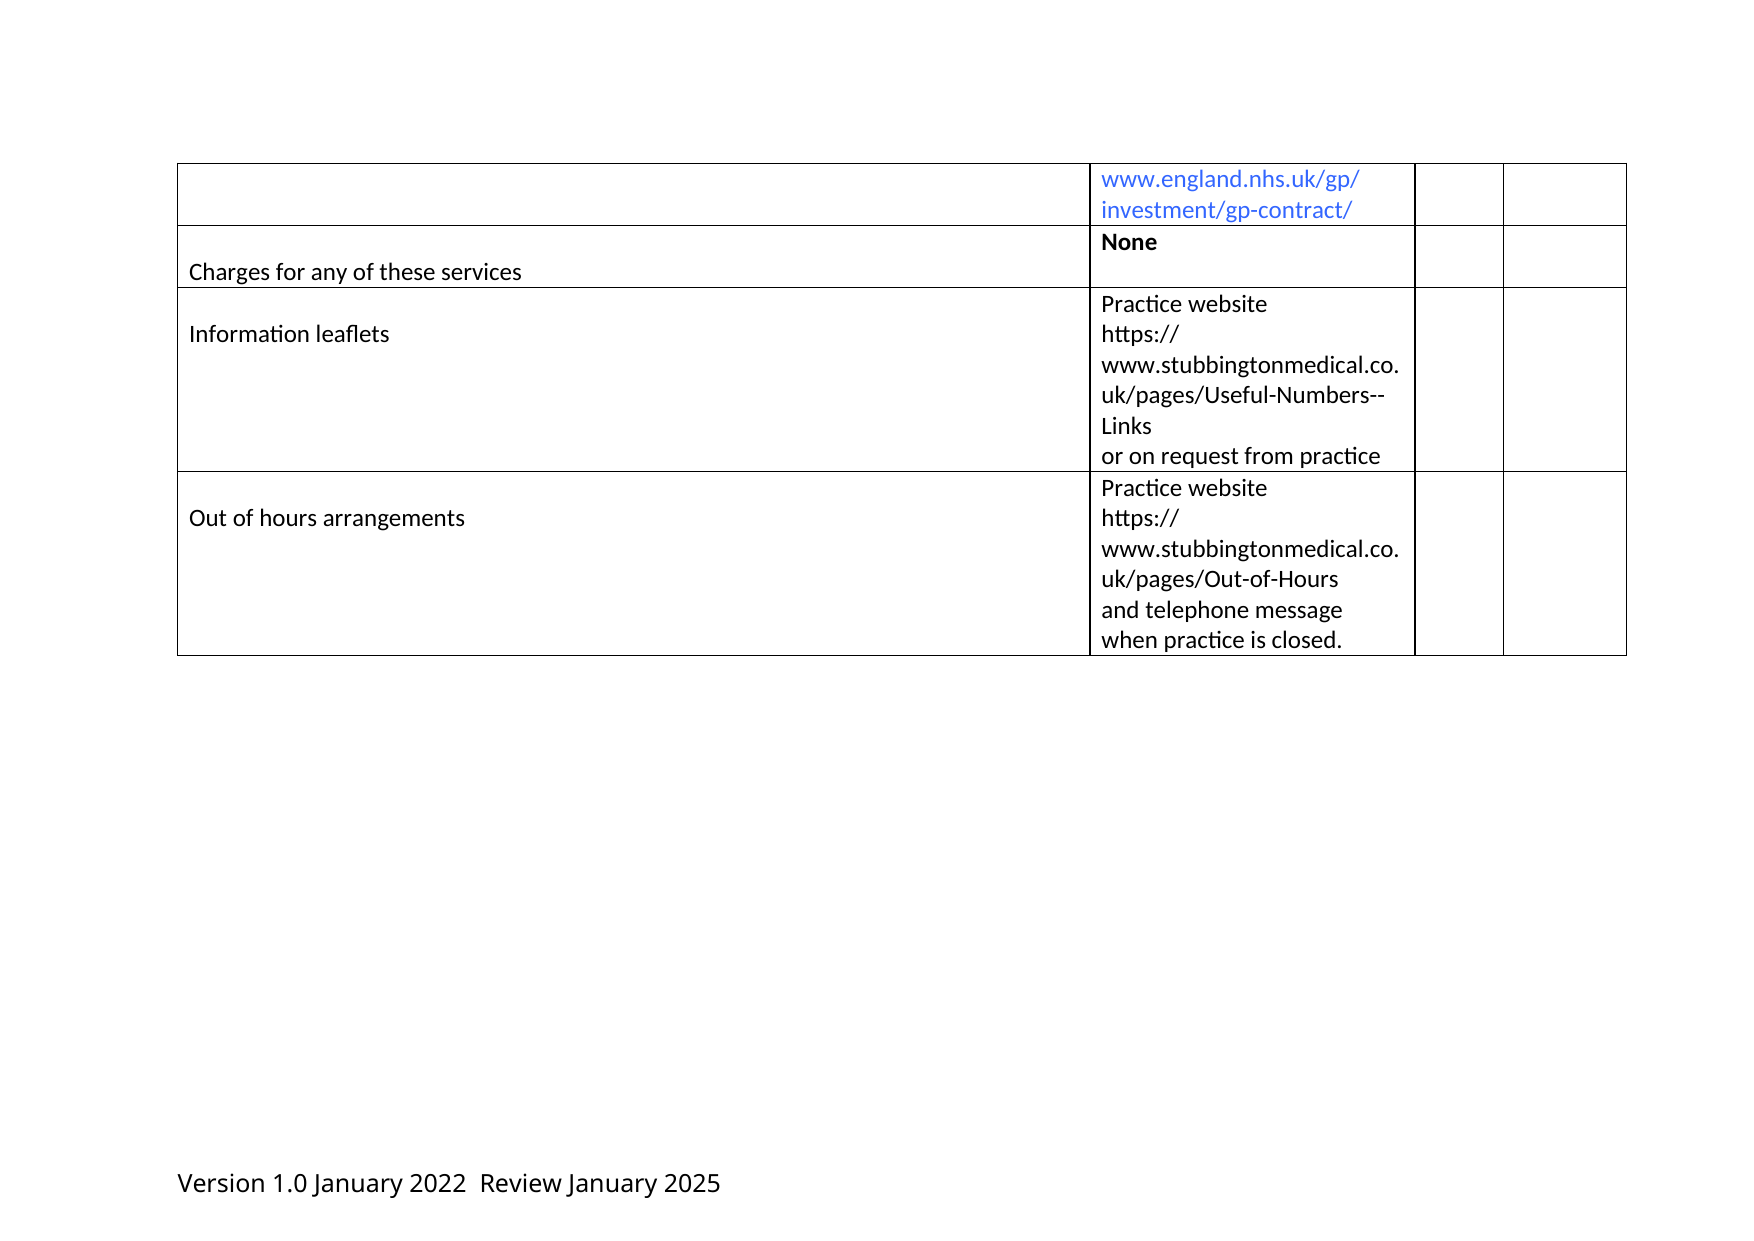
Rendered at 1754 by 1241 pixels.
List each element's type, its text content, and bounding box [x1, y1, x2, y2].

table_cell [1416, 226, 1503, 287]
table_cell Information leaflets [178, 288, 1089, 471]
table_cell [1416, 472, 1503, 655]
table_cell Practice website https://www.stubbingtonmedical.co.uk/pages/Out-of-Hours and telephone message when practice is closed. [1091, 472, 1414, 655]
table_cell [1416, 164, 1503, 224]
table_cell [1504, 288, 1626, 471]
table_cell None [1091, 226, 1414, 287]
table_cell [1504, 472, 1626, 655]
table_cell [1416, 288, 1503, 471]
table_cell Charges for any of these services [178, 226, 1089, 287]
table_cell Out of hours arrangements [178, 472, 1089, 655]
table_cell [1504, 164, 1626, 224]
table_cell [1091, 164, 1414, 224]
table_cell Practice website https://www.stubbingtonmedical.co.uk/pages/Useful-Numbers--Links or on request from practice [1091, 288, 1414, 471]
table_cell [178, 164, 1089, 224]
table_cell [1504, 226, 1626, 287]
